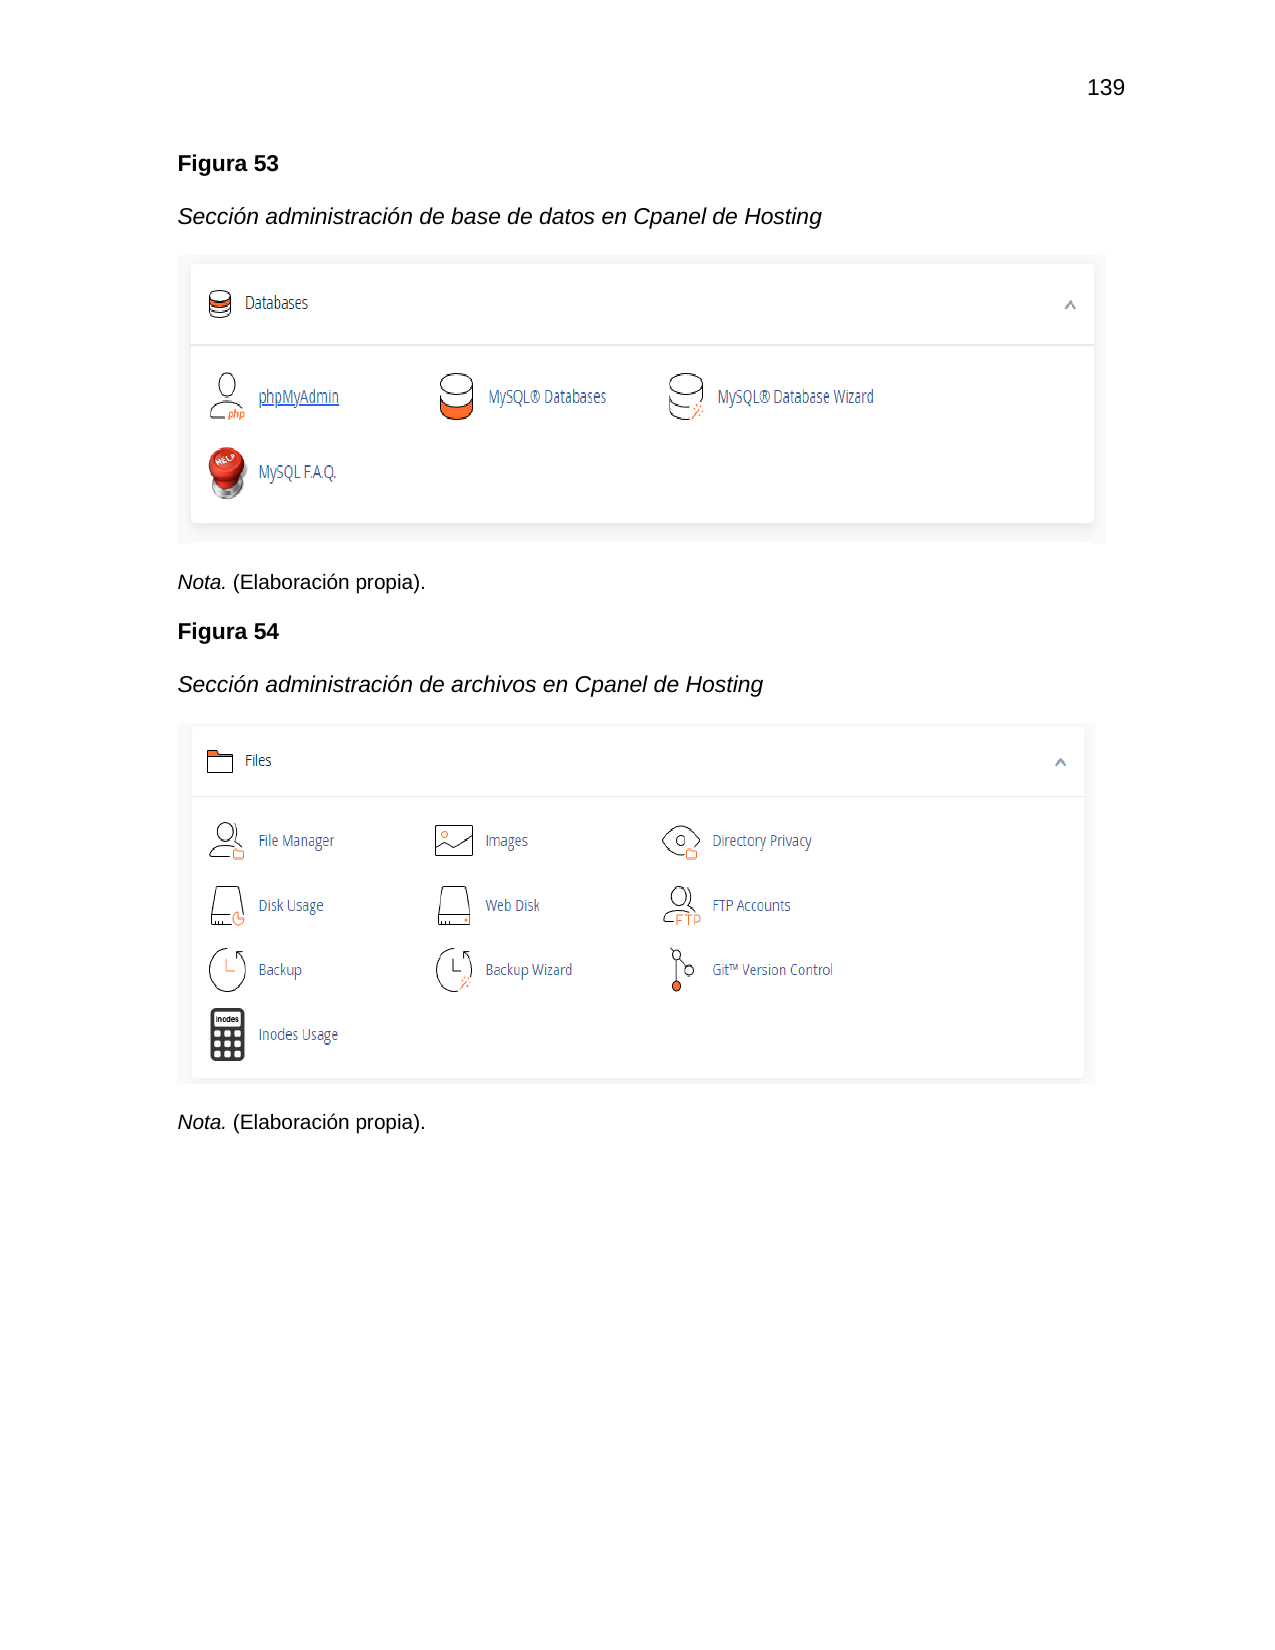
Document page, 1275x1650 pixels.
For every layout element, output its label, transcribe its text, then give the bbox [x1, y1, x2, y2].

text Figura 54 Sección administración de archivos en Cpanel de Hosting [177, 618, 1125, 697]
picture [177, 723, 1095, 1084]
text Nota. (Elaboración propia). [177, 1110, 1125, 1134]
picture [177, 255, 1106, 544]
text Figura 53 Sección administración de base de datos en Cpanel de Hosting [177, 150, 1125, 229]
text Nota. (Elaboración propia). [177, 570, 1125, 594]
